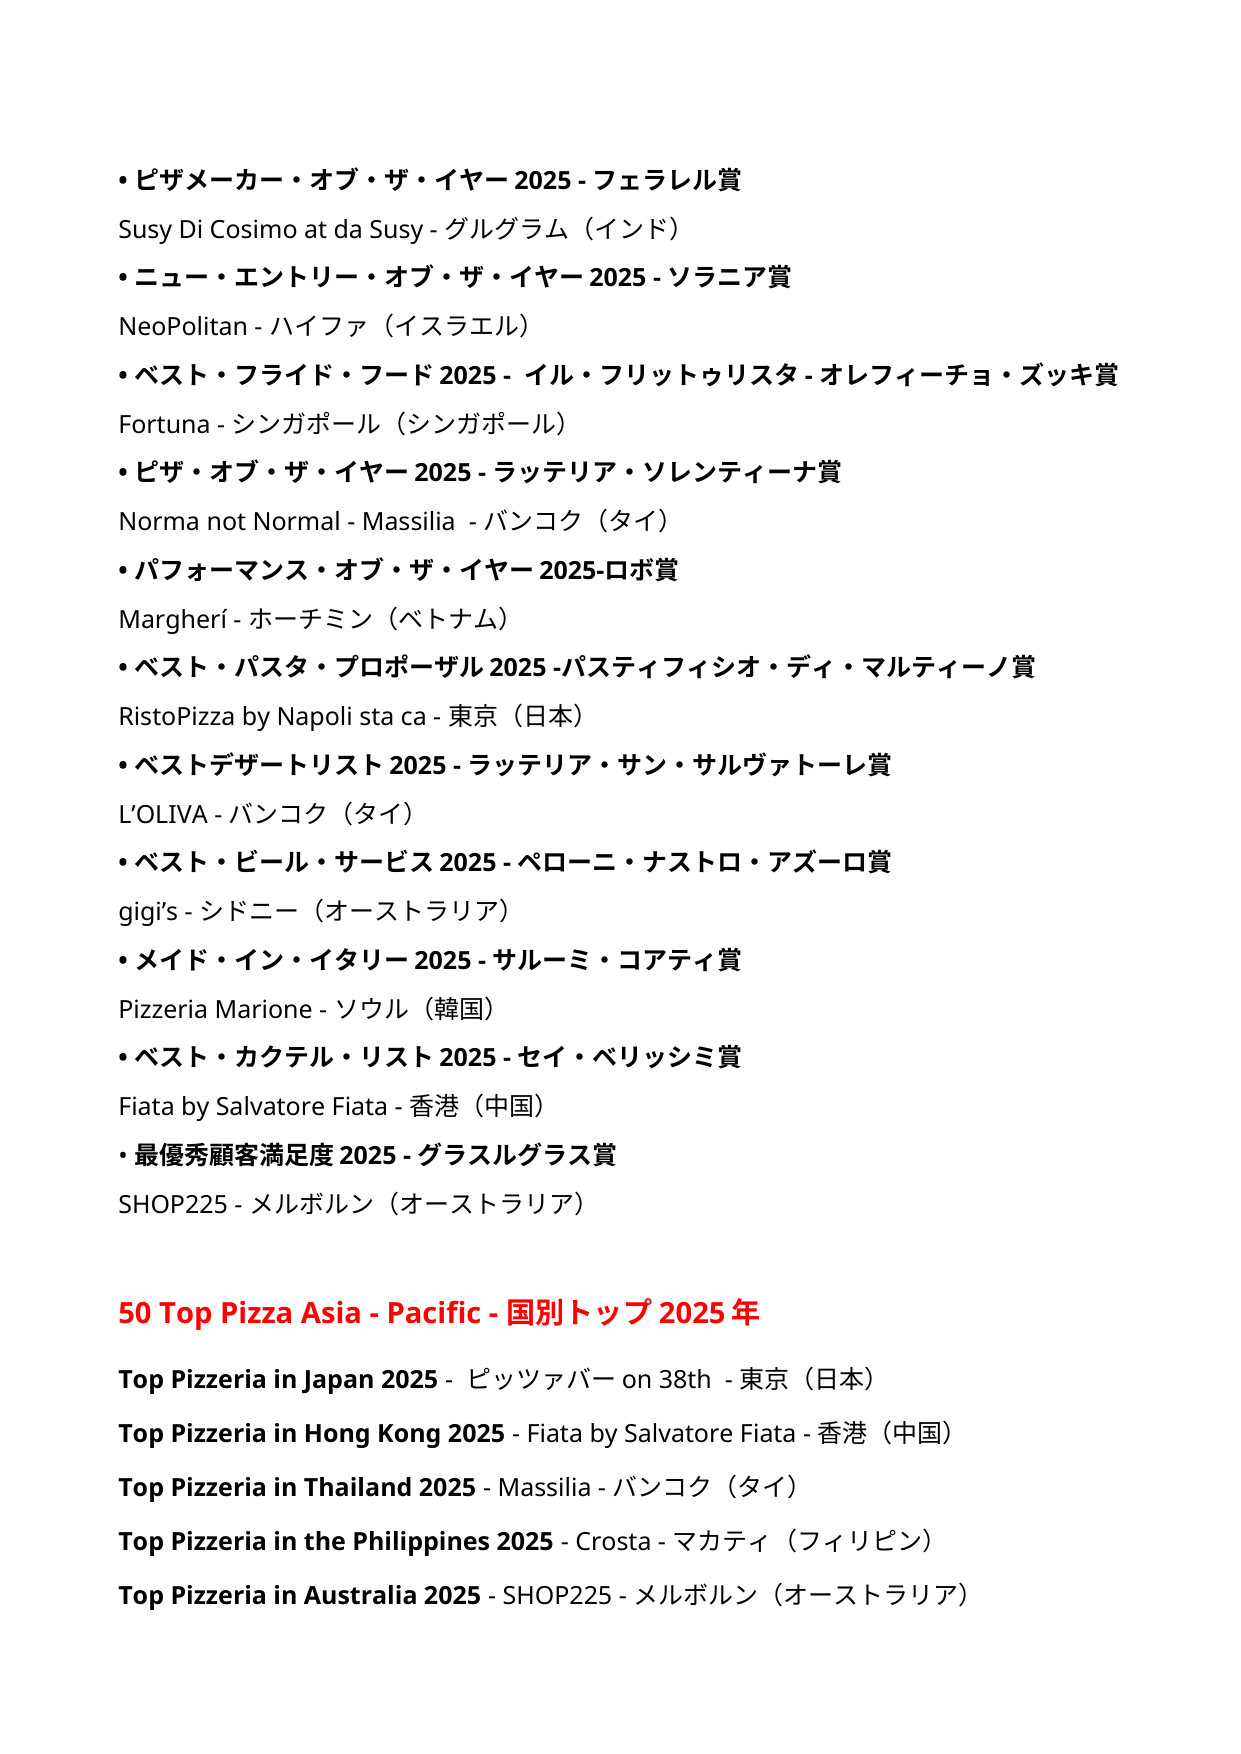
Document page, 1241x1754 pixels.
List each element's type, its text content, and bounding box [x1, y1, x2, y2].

text Fiata by Salvatore Fiata - 香港（中国） [118, 1087, 1122, 1123]
text RistoPizza by Napoli sta ca - 東京（日本） [118, 697, 1122, 733]
text • ピザ・オブ・ザ・イヤー2025 - ラッテリア・ソレンティーナ賞 [118, 453, 1122, 489]
text • ベスト・カクテル・リスト2025 - セイ・ベリッシミ賞 [118, 1038, 1122, 1074]
text • ピザメーカー・オブ・ザ・イヤー2025 - フェラレル賞 [118, 160, 1122, 197]
text SHOP225 - メルボルン（オーストラリア） [118, 1184, 1122, 1220]
text • ニュー・エントリー・オブ・ザ・イヤー2025 - ソラニア賞 [118, 258, 1122, 294]
text • ベスト・ビール・サービス2025 - ペローニ・ナストロ・アズーロ賞 [118, 843, 1122, 879]
text • 最優秀顧客満足度2025 - グラスルグラス賞 [118, 1135, 1122, 1172]
text NeoPolitan - ハイファ（イスラエル） [118, 307, 1122, 343]
text Top Pizzeria in Hong Kong 2025 - Fiata by Salvatore Fiata - 香港（中国） [118, 1413, 1122, 1449]
text gigi’s - シドニー（オーストラリア） [118, 892, 1122, 928]
text Top Pizzeria in the Philippines 2025 - Crosta - マカティ（フィリピン） [118, 1522, 1122, 1558]
text • ベストデザートリスト2025 - ラッテリア・サン・サルヴァトーレ賞 [118, 745, 1122, 782]
text Fortuna - シンガポール（シンガポール） [118, 404, 1122, 440]
text • メイド・イン・イタリー2025 - サルーミ・コアティ賞 [118, 940, 1122, 977]
text Norma not Normal - Massilia - バンコク（タイ） [118, 502, 1122, 538]
text Margherí - ホーチミン（ベトナム） [118, 599, 1122, 635]
text Top Pizzeria in Japan 2025 - ピッツァバー on 38th - 東京（日本） [118, 1359, 1122, 1395]
text Top Pizzeria in Australia 2025 - SHOP225 - メルボルン（オーストラリア） [118, 1576, 1122, 1612]
text • パフォーマンス・オブ・ザ・イヤー2025-ロボ賞 [118, 550, 1122, 587]
text Susy Di Cosimo at da Susy - グルグラム（インド） [118, 209, 1122, 245]
text 50 Top Pizza Asia - Pacific - 国別トップ 2025年 [118, 1289, 1122, 1332]
text Pizzeria Marione - ソウル（韓国） [118, 989, 1122, 1025]
text • ベスト・パスタ・プロポーザル2025 -パスティフィシオ・ディ・マルティーノ賞 [118, 648, 1122, 684]
text Top Pizzeria in Thailand 2025 - Massilia - バンコク（タイ） [118, 1467, 1122, 1504]
text • ベスト・フライド・フード2025 - イル・フリットゥリスタ - オレフィーチョ・ズッキ賞 [118, 355, 1122, 392]
text L’OLIVA - バンコク（タイ） [118, 794, 1122, 830]
